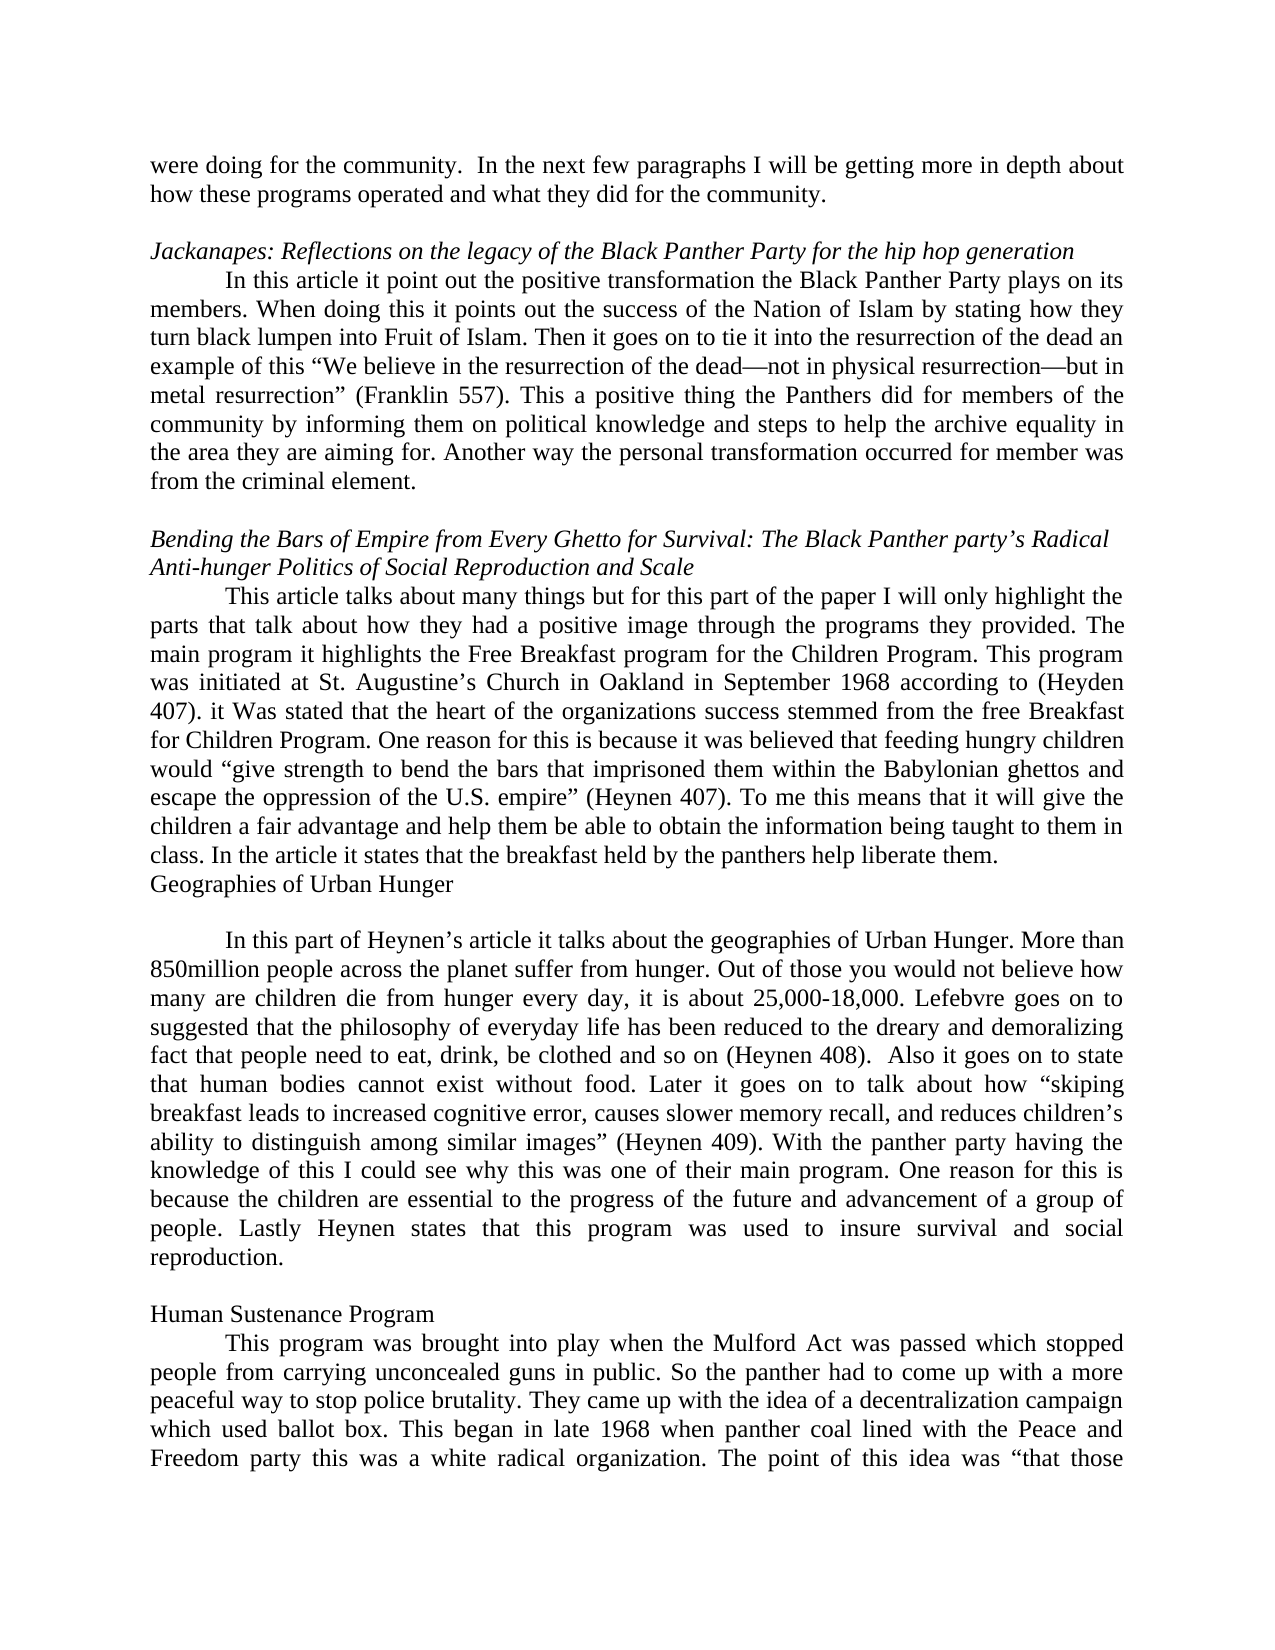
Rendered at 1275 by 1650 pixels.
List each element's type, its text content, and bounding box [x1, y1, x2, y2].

text In this article it point out the positive transformation the Black Panther Party plays on its members. When doing this it points out the success of the Nation of Islam by stating how they turn black lumpen into Fruit of Islam. Then it goes on to tie it into the resurrection of the dead an example of this “We believe in the resurrection of the dead—not in physical resurrection—but in metal resurrection” (Franklin 557). This a positive thing the Panthers did for members of the community by informing them on political knowledge and steps to help the archive equality in the area they are aiming for. Another way the personal transformation occurred for member was from the criminal element. [150, 265, 1125, 495]
text Jackanapes: Reflections on the legacy of the Black Panther Party for the hip hop generation [150, 236, 1125, 265]
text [150, 150, 1125, 207]
text This article talks about many things but for this part of the paper I will only highlight the parts that talk about how they had a positive image through the programs they provided. The main program it highlights the Free Breakfast program for the Children Program. This program was initiated at St. Augustine’s Church in Oakland in September 1968 according to (Heyden 407). it Was stated that the heart of the organizations success stemmed from the free Breakfast for Children Program. One reason for this is because it was believed that feeding hungry children would “give strength to bend the bars that imprisoned them within the Babylonian ghettos and escape the oppression of the U.S. empire” (Heynen 407). To me this means that it will give the children a fair advantage and help them be able to obtain the information being taught to them in class. In the article it states that the breakfast held by the panthers help liberate them. [150, 581, 1125, 869]
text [150, 1328, 1125, 1472]
text Human Sustenance Program [150, 1299, 1125, 1328]
text Bending the Bars of Empire from Every Ghetto for Survival: The Black Panther party’s Radical Anti-hunger Politics of Social Reproduction and Scale [150, 524, 1125, 581]
text Geographies of Urban Hunger [150, 869, 1125, 897]
text In this part of Heynen’s article it talks about the geographies of Urban Hunger. More than 850million people across the planet suffer from hunger. Out of those you would not believe how many are children die from hunger every day, it is about 25,000-18,000. Lefebvre goes on to suggested that the philosophy of everyday life has been reduced to the dreary and demoralizing fact that people need to eat, drink, be clothed and so on (Heynen 408). Also it goes on to state that human bodies cannot exist without food. Later it goes on to talk about how “skiping breakfast leads to increased cognitive error, causes slower memory recall, and reduces children’s ability to distinguish among similar images” (Heynen 409). With the panther party having the knowledge of this I could see why this was one of their main program. One reason for this is because the children are essential to the progress of the future and advancement of a group of people. Lastly Heynen states that this program was used to insure survival and social reproduction. [150, 926, 1125, 1271]
